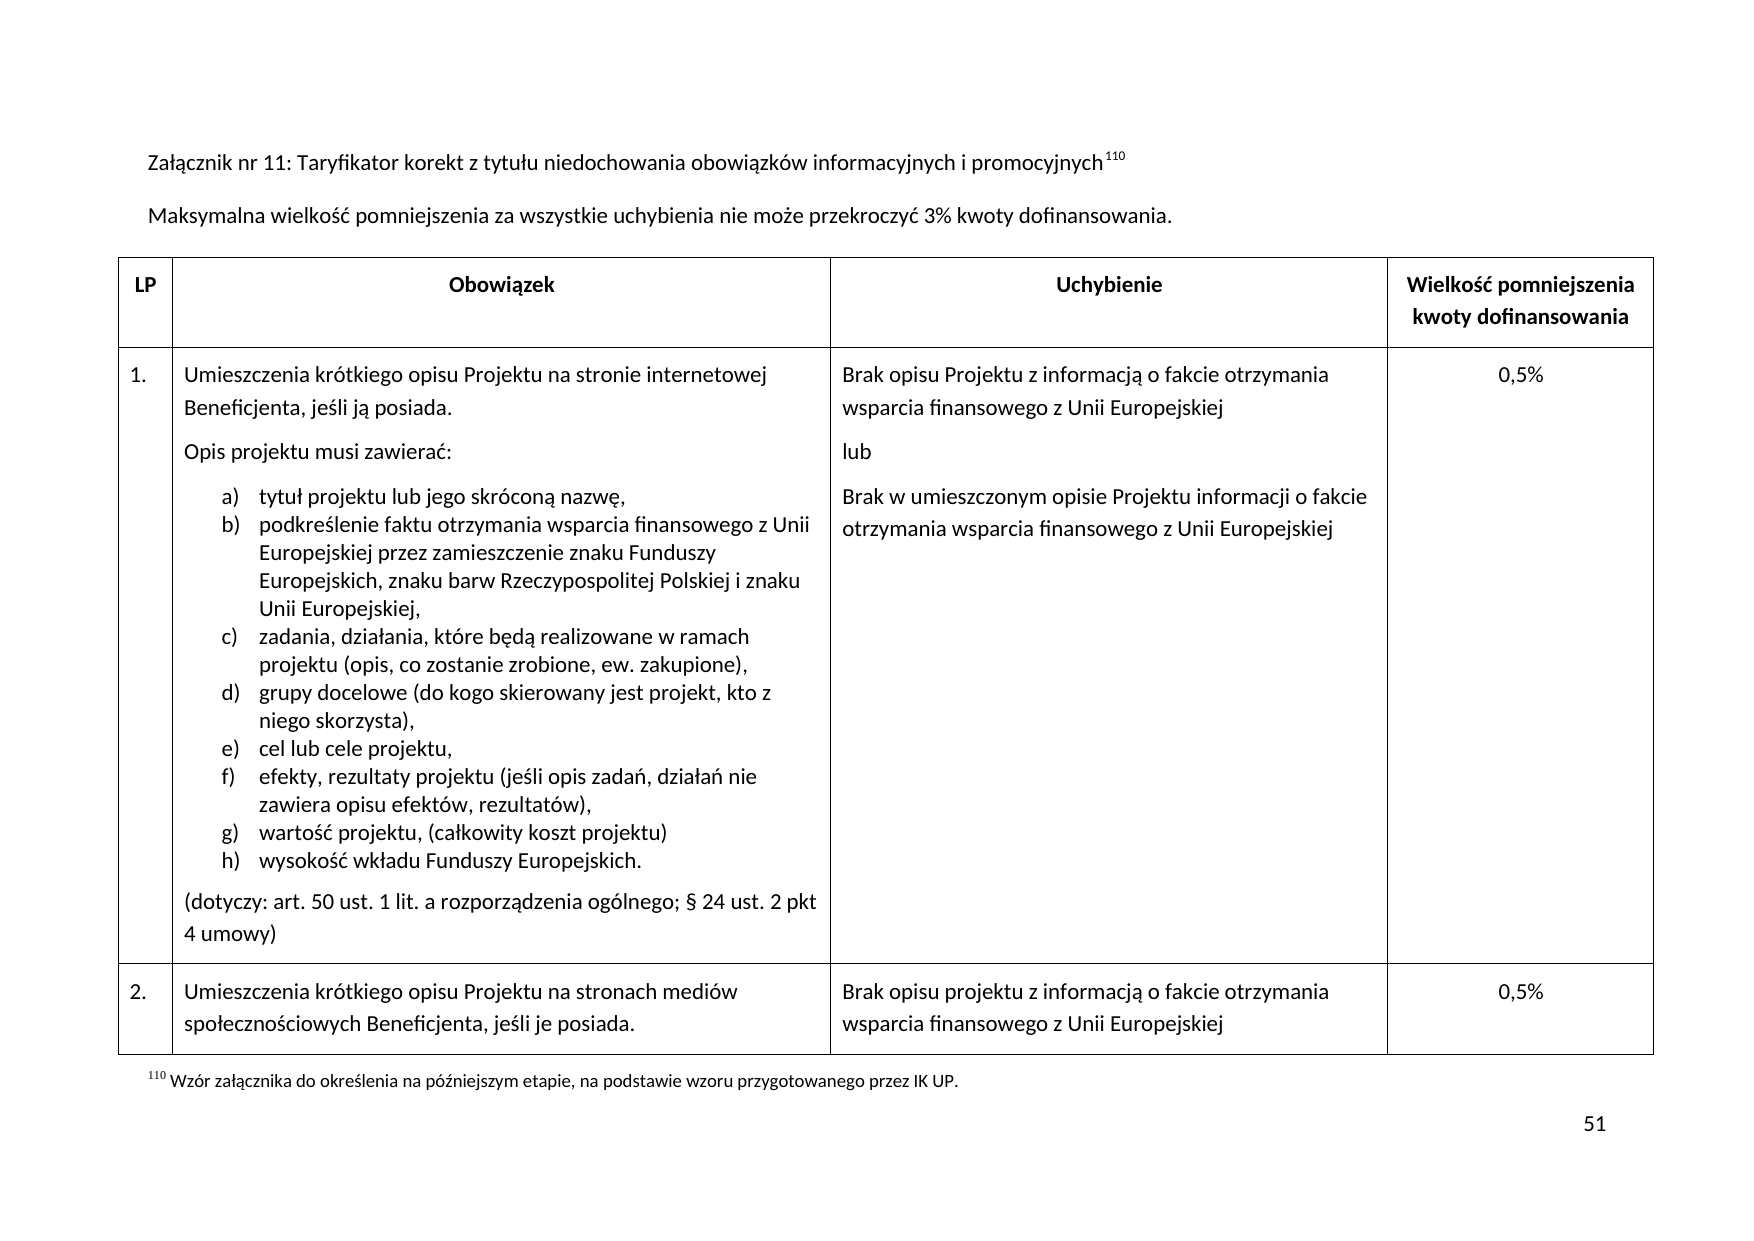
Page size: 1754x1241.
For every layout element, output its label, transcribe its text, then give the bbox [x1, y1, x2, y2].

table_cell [831, 964, 1387, 1053]
table_cell 2. [119, 964, 172, 1053]
table_header LP [119, 258, 172, 347]
text Załącznik nr 11: Taryfikator korekt z tytułu niedochowania obowiązków informacyjnych i promocyjnych [148, 148, 1606, 176]
table_cell 1. [119, 348, 172, 963]
table_header Wielkość pomniejszenia kwoty dofinansowania [1388, 258, 1653, 347]
table_cell Umieszczenia krótkiego opisu Projektu na stronie internetowej Beneficjenta, jeśli ją posiada. Opis projektu musi zawierać: tytuł projektu lub jego skróconą nazwę, podkreślenie faktu otrzymania wsparcia finansowego z Unii Europejskiej przez zamieszczenie znaku Funduszy Europejskich, znaku barw Rzeczypospolitej Polskiej i znaku Unii Europejskiej, zadania, działania, które będą realizowane w ramach projektu (opis, co zostanie zrobione, ew. zakupione), grupy docelowe (do kogo skierowany jest projekt, kto z niego skorzysta), cel lub cele projektu, efekty, rezultaty projektu (jeśli opis zadań, działań nie zawiera opisu efektów, rezultatów), wartość projektu, (całkowity koszt projektu) wysokość wkładu Funduszy Europejskich. (dotyczy: art. 50 ust. 1 lit. a rozporządzenia ogólnego; § 24 ust. 2 pkt 4 umowy) [173, 348, 830, 963]
table_header Uchybienie [831, 258, 1387, 347]
table_cell Brak opisu Projektu z informacją o fakcie otrzymania wsparcia finansowego z Unii Europejskiej lub Brak w umieszczonym opisie Projektu informacji o fakcie otrzymania wsparcia finansowego z Unii Europejskiej [831, 348, 1387, 963]
text Maksymalna wielkość pomniejszenia za wszystkie uchybienia nie może przekroczyć 3% kwoty dofinansowania. [148, 201, 1606, 229]
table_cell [173, 964, 830, 1053]
table_header Obowiązek [173, 258, 830, 347]
table_cell 0,5% [1388, 348, 1653, 963]
table_cell 0,5% [1388, 964, 1653, 1053]
